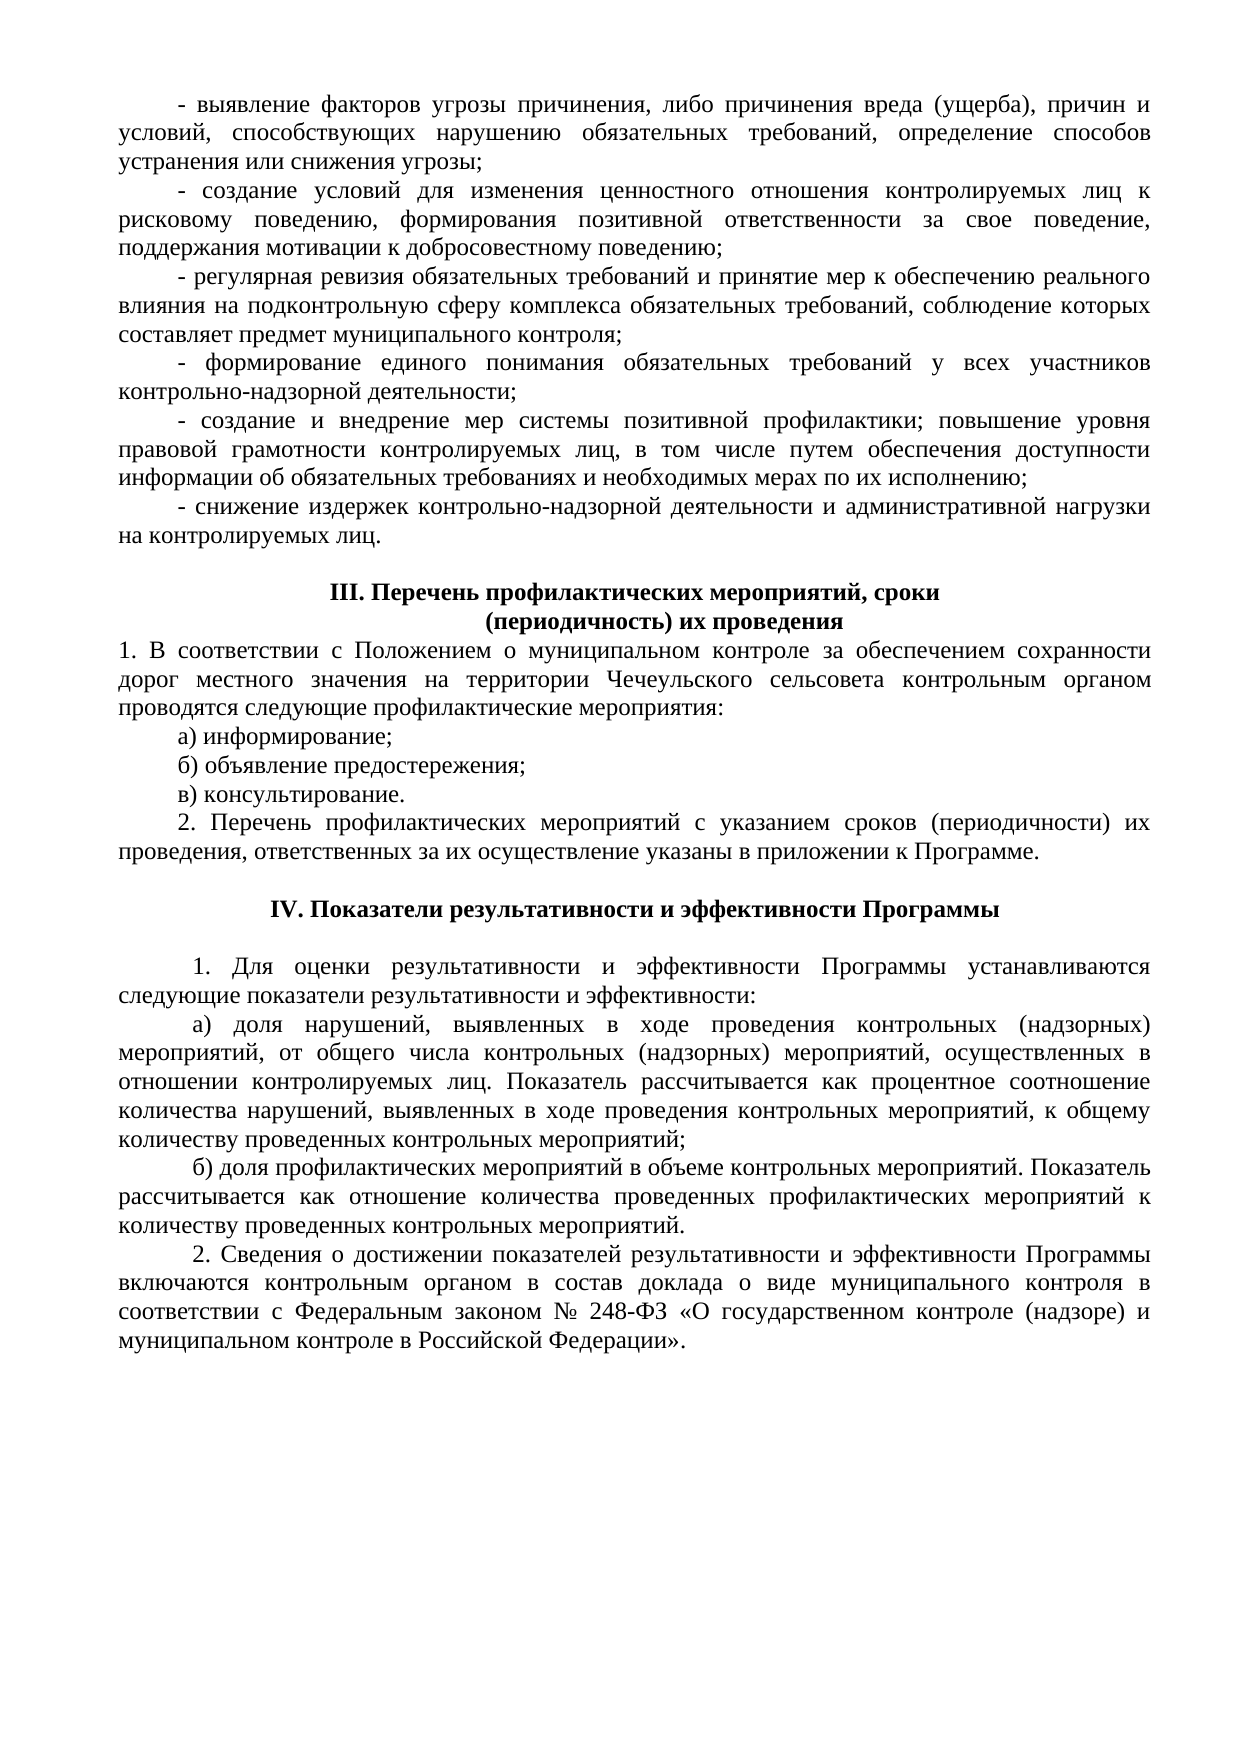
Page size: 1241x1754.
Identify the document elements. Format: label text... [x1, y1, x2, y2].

text (периодичность) их проведения [118, 606, 1152, 635]
text III. Перечень профилактических мероприятий, сроки [118, 577, 1152, 606]
text - выявление факторов угрозы причинения, либо причинения вреда (ущерба), причин и условий, способствующих нарушению обязательных требований, определение способов устранения или снижения угрозы; [118, 89, 1152, 175]
text - снижение издержек контрольно-надзорной деятельности и административной нагрузки на контролируемых лиц. [118, 491, 1152, 549]
text 1. Для оценки результативности и эффективности Программы устанавливаются следующие показатели результативности и эффективности: [118, 951, 1152, 1009]
text а) доля нарушений, выявленных в ходе проведения контрольных (надзорных) мероприятий, от общего числа контрольных (надзорных) мероприятий, осуществленных в отношении контролируемых лиц. Показатель рассчитывается как процентное соотношение количества нарушений, выявленных в ходе проведения контрольных мероприятий, к общему количеству проведенных контрольных мероприятий; [118, 1009, 1152, 1152]
title 1. В соответствии с Положением о муниципальном контроле за обеспечением сохранности дорог местного значения на территории Чечеульского сельсовета контрольным органом проводятся следующие профилактические мероприятия: [118, 635, 1152, 721]
text в) консультирование. [118, 779, 1152, 807]
text - формирование единого понимания обязательных требований у всех участников контрольно-надзорной деятельности; [118, 347, 1152, 405]
text б) объявление предостережения; [118, 750, 1152, 779]
text - создание условий для изменения ценностного отношения контролируемых лиц к рисковому поведению, формирования позитивной ответственности за свое поведение, поддержания мотивации к добросовестному поведению; [118, 175, 1152, 261]
text б) доля профилактических мероприятий в объеме контрольных мероприятий. Показатель рассчитывается как отношение количества проведенных профилактических мероприятий к количеству проведенных контрольных мероприятий. [118, 1152, 1152, 1239]
text 2. Сведения о достижении показателей результативности и эффективности Программы включаются контрольным органом в состав доклада о виде муниципального контроля в соответствии с Федеральным законом № 248-ФЗ «О государственном контроле (надзоре) и муниципальном контроле в Российской Федерации». [118, 1239, 1152, 1354]
text IV. Показатели результативности и эффективности Программы [118, 894, 1152, 922]
text 2. Перечень профилактических мероприятий с указанием сроков (периодичности) их проведения, ответственных за их осуществление указаны в приложении к Программе. [118, 807, 1152, 865]
text а) информирование; [118, 721, 1152, 750]
text - регулярная ревизия обязательных требований и принятие мер к обеспечению реального влияния на подконтрольную сферу комплекса обязательных требований, соблюдение которых составляет предмет муниципального контроля; [118, 261, 1152, 347]
text - создание и внедрение мер системы позитивной профилактики; повышение уровня правовой грамотности контролируемых лиц, в том числе путем обеспечения доступности информации об обязательных требованиях и необходимых мерах по их исполнению; [118, 405, 1152, 491]
